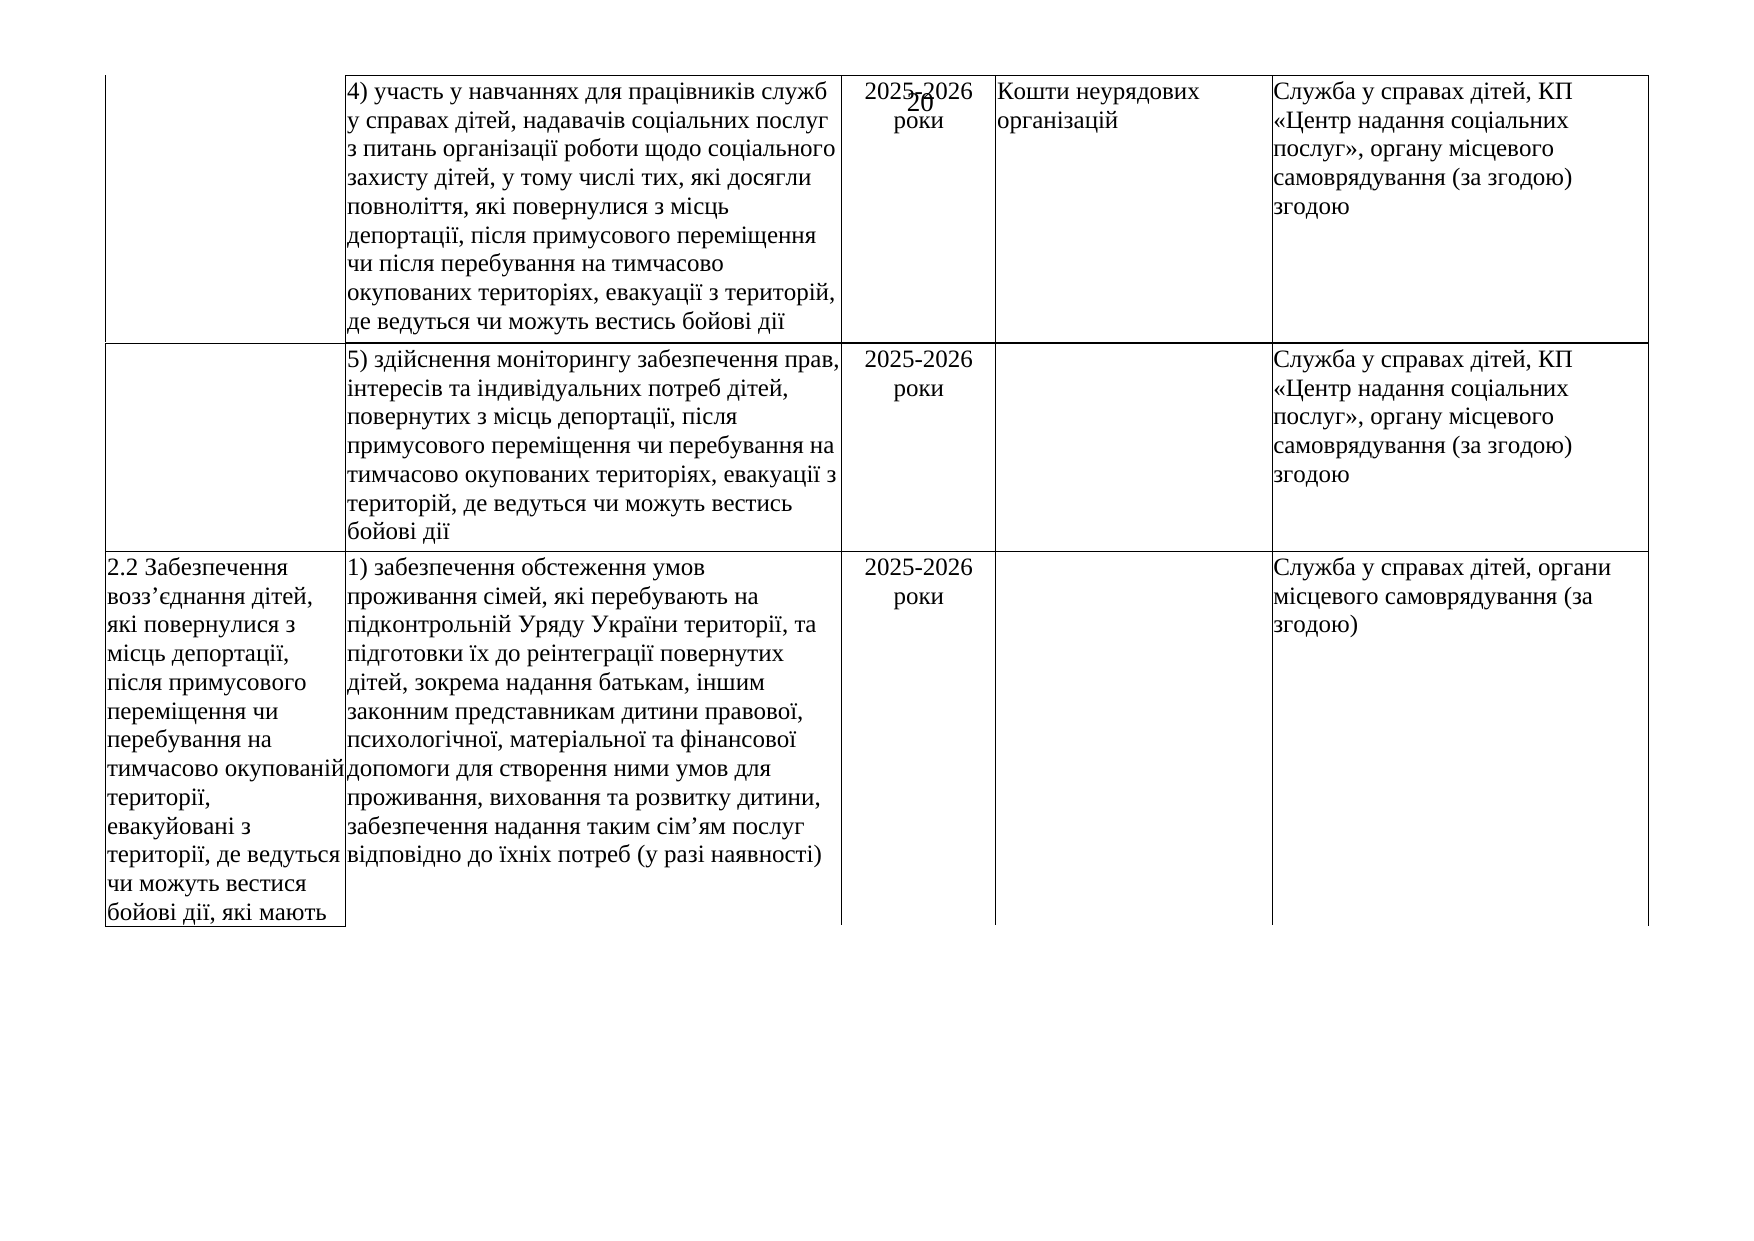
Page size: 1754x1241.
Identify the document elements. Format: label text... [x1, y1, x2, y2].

table_cell Служба у справах дітей, КП «Центр надання соціальних послуг», органу місцевого самоврядування (за згодою) згодою [1273, 76, 1648, 342]
table_cell 2025-2026 роки [842, 76, 995, 342]
table_cell [996, 552, 1272, 926]
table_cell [106, 552, 345, 926]
table_cell Служба у справах дітей, органи місцевого самоврядування (за згодою) [1272, 552, 1648, 926]
table_header [996, 344, 1272, 551]
table_header [106, 344, 345, 551]
table_cell 2025-2026 роки [841, 552, 996, 926]
table_cell 4) участь у навчаннях для працівників служб у справах дітей, надавачів соціальних послуг з питань організації роботи щодо соціального захисту дітей, у тому числі тих, які досягли повноліття, які повернулися з місць депортації, після примусового переміщення чи після перебування на тимчасово окупованих територіях, евакуації з територій, де ведуться чи можуть вестись бойові дії [346, 76, 841, 342]
table_cell 1) забезпечення обстеження умов проживання сімей, які перебувають на підконтрольній Уряду України території, та підготовки їх до реінтеграції повернутих дітей, зокрема надання батькам, іншим законним представникам дитини правової, психологічної, матеріальної та фінансової допомоги для створення ними умов для проживання, виховання та розвитку дитини, забезпечення надання таким сім’ям послуг відповідно до їхніх потреб (у разі наявності) [346, 552, 841, 926]
table_header 5) здійснення моніторингу забезпечення прав, інтересів та індивідуальних потреб дітей, повернутих з місць депортації, після примусового переміщення чи перебування на тимчасово окупованих територіях, евакуації з територій, де ведуться чи можуть вестись бойові дії [346, 344, 841, 551]
table_cell Кошти неурядових організацій [996, 76, 1272, 342]
table_header Служба у справах дітей, КП «Центр надання соціальних послуг», органу місцевого самоврядування (за згодою) згодою [1273, 344, 1648, 551]
table_header 2025-2026 роки [842, 344, 995, 551]
